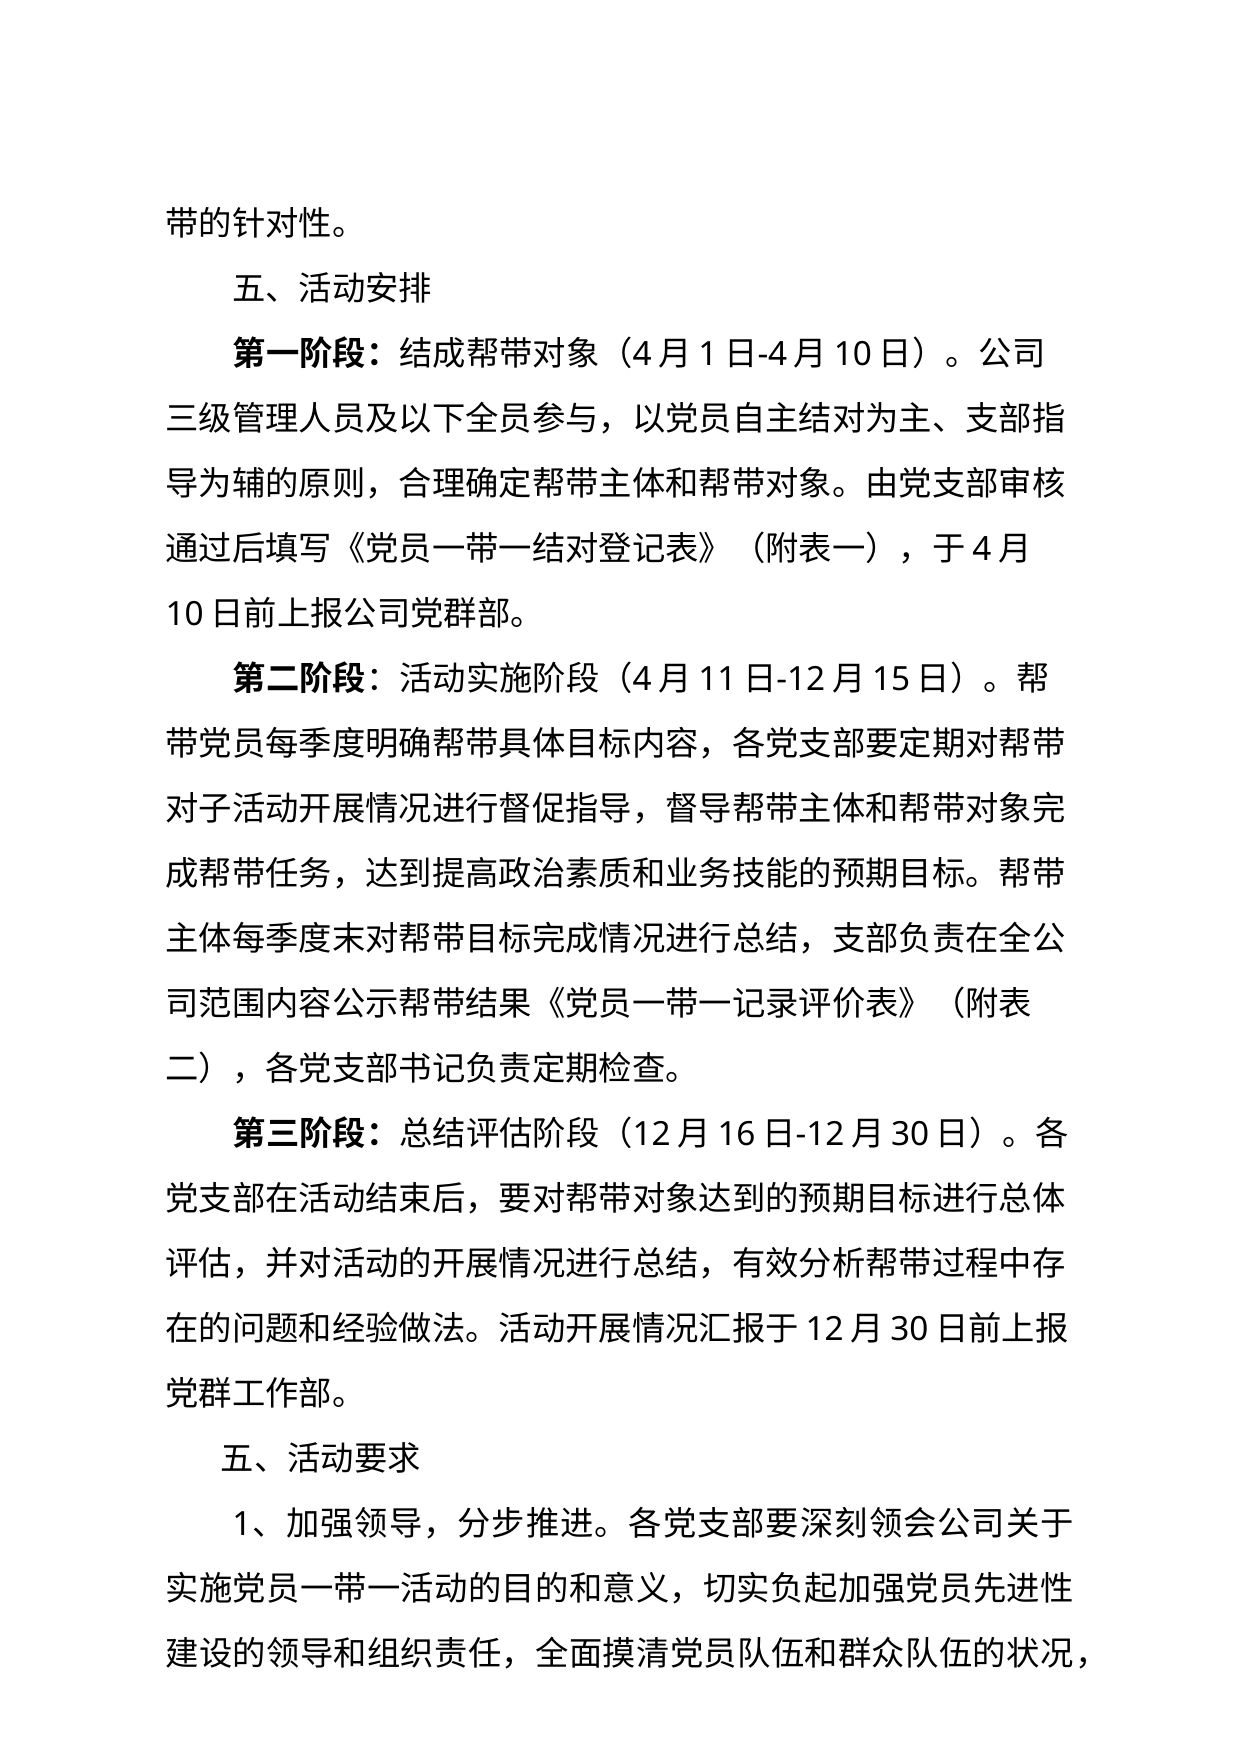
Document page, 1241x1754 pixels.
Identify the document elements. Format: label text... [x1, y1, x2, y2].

text 第三阶段：总结评估阶段（12月16日-12月30日）。各党支部在活动结束后，要对帮带对象达到的预期目标进行总体评估，并对活动的开展情况进行总结，有效分析帮带过程中存在的问题和经验做法。活动开展情况汇报于12月30日前上报党群工作部。 [165, 1098, 1075, 1423]
text 五、活动安排 [165, 253, 1075, 318]
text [165, 1488, 1075, 1683]
text 第一阶段：结成帮带对象（4月1日-4月10日）。公司三级管理人员及以下全员参与，以党员自主结对为主、支部指导为辅的原则，合理确定帮带主体和帮带对象。由党支部审核通过后填写《党员一带一结对登记表》（附表一），于4月10日前上报公司党群部。 [165, 318, 1075, 643]
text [165, 188, 1075, 253]
text 第二阶段：活动实施阶段（4月11日-12月15日）。帮带党员每季度明确帮带具体目标内容，各党支部要定期对帮带对子活动开展情况进行督促指导，督导帮带主体和帮带对象完成帮带任务，达到提高政治素质和业务技能的预期目标。帮带主体每季度末对帮带目标完成情况进行总结，支部负责在全公司范围内容公示帮带结果《党员一带一记录评价表》（附表二），各党支部书记负责定期检查。 [165, 643, 1075, 1098]
text 五、活动要求 [187, 1423, 1075, 1488]
